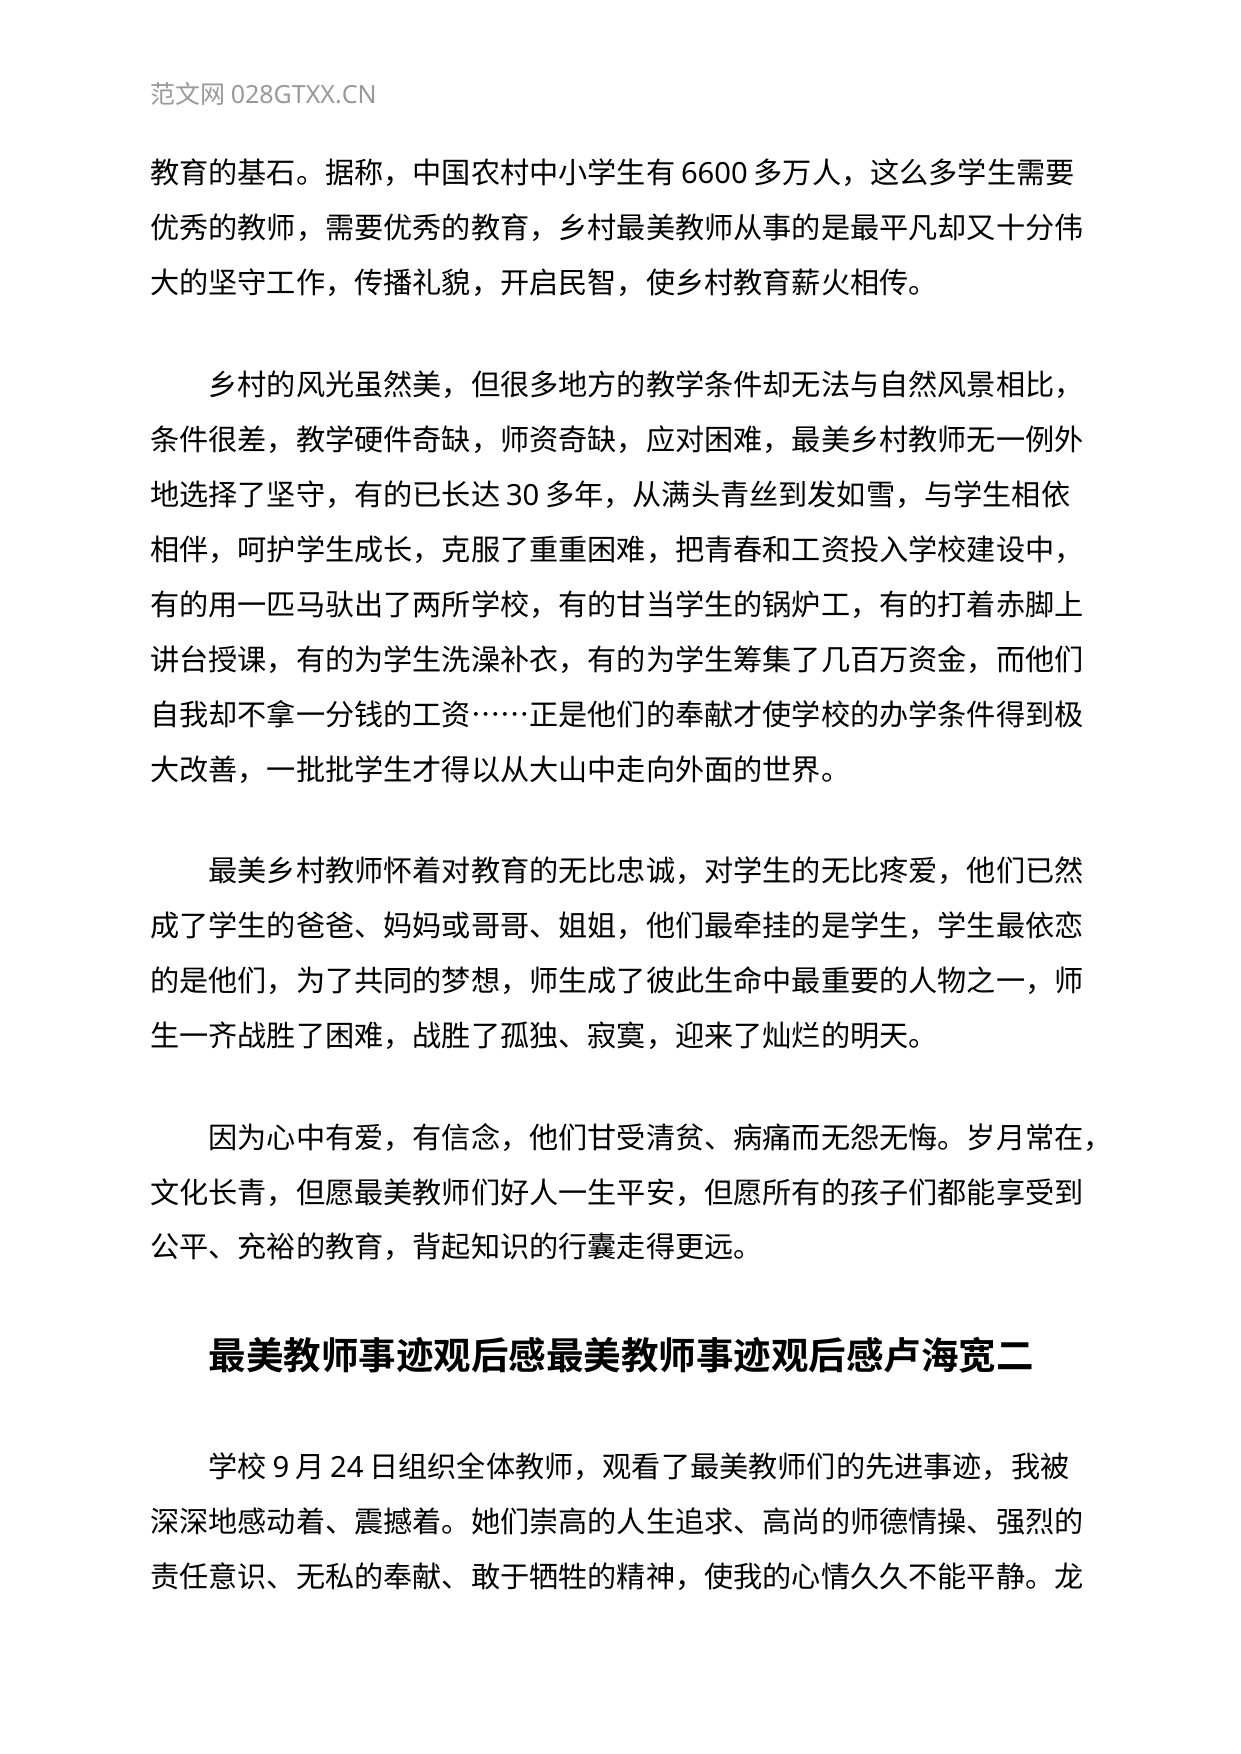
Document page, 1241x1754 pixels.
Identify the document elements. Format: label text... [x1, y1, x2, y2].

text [150, 150, 1090, 302]
text 最美乡村教师怀着对教育的无比忠诚，对学生的无比疼爱，他们已然成了学生的爸爸、妈妈或哥哥、姐姐，他们最牵挂的是学生，学生最依恋的是他们，为了共同的梦想，师生成了彼此生命中最重要的人物之一，师生一齐战胜了困难，战胜了孤独、寂寞，迎来了灿烂的明天。 [150, 848, 1090, 1055]
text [150, 1443, 1090, 1595]
text 因为心中有爱，有信念，他们甘受清贫、病痛而无怨无悔。岁月常在，文化长青，但愿最美教师们好人一生平安，但愿所有的孩子们都能享受到公平、充裕的教育，背起知识的行囊走得更远。 [150, 1114, 1090, 1266]
text 最美教师事迹观后感最美教师事迹观后感卢海宽二 [150, 1326, 1090, 1380]
text 乡村的风光虽然美，但很多地方的教学条件却无法与自然风景相比，条件很差，教学硬件奇缺，师资奇缺，应对困难，最美乡村教师无一例外地选择了坚守，有的已长达30多年，从满头青丝到发如雪，与学生相依相伴，呵护学生成长，克服了重重困难，把青春和工资投入学校建设中，有的用一匹马驮出了两所学校，有的甘当学生的锅炉工，有的打着赤脚上讲台授课，有的为学生洗澡补衣，有的为学生筹集了几百万资金，而他们自我却不拿一分钱的工资……正是他们的奉献才使学校的办学条件得到极大改善，一批批学生才得以从大山中走向外面的世界。 [150, 362, 1090, 788]
